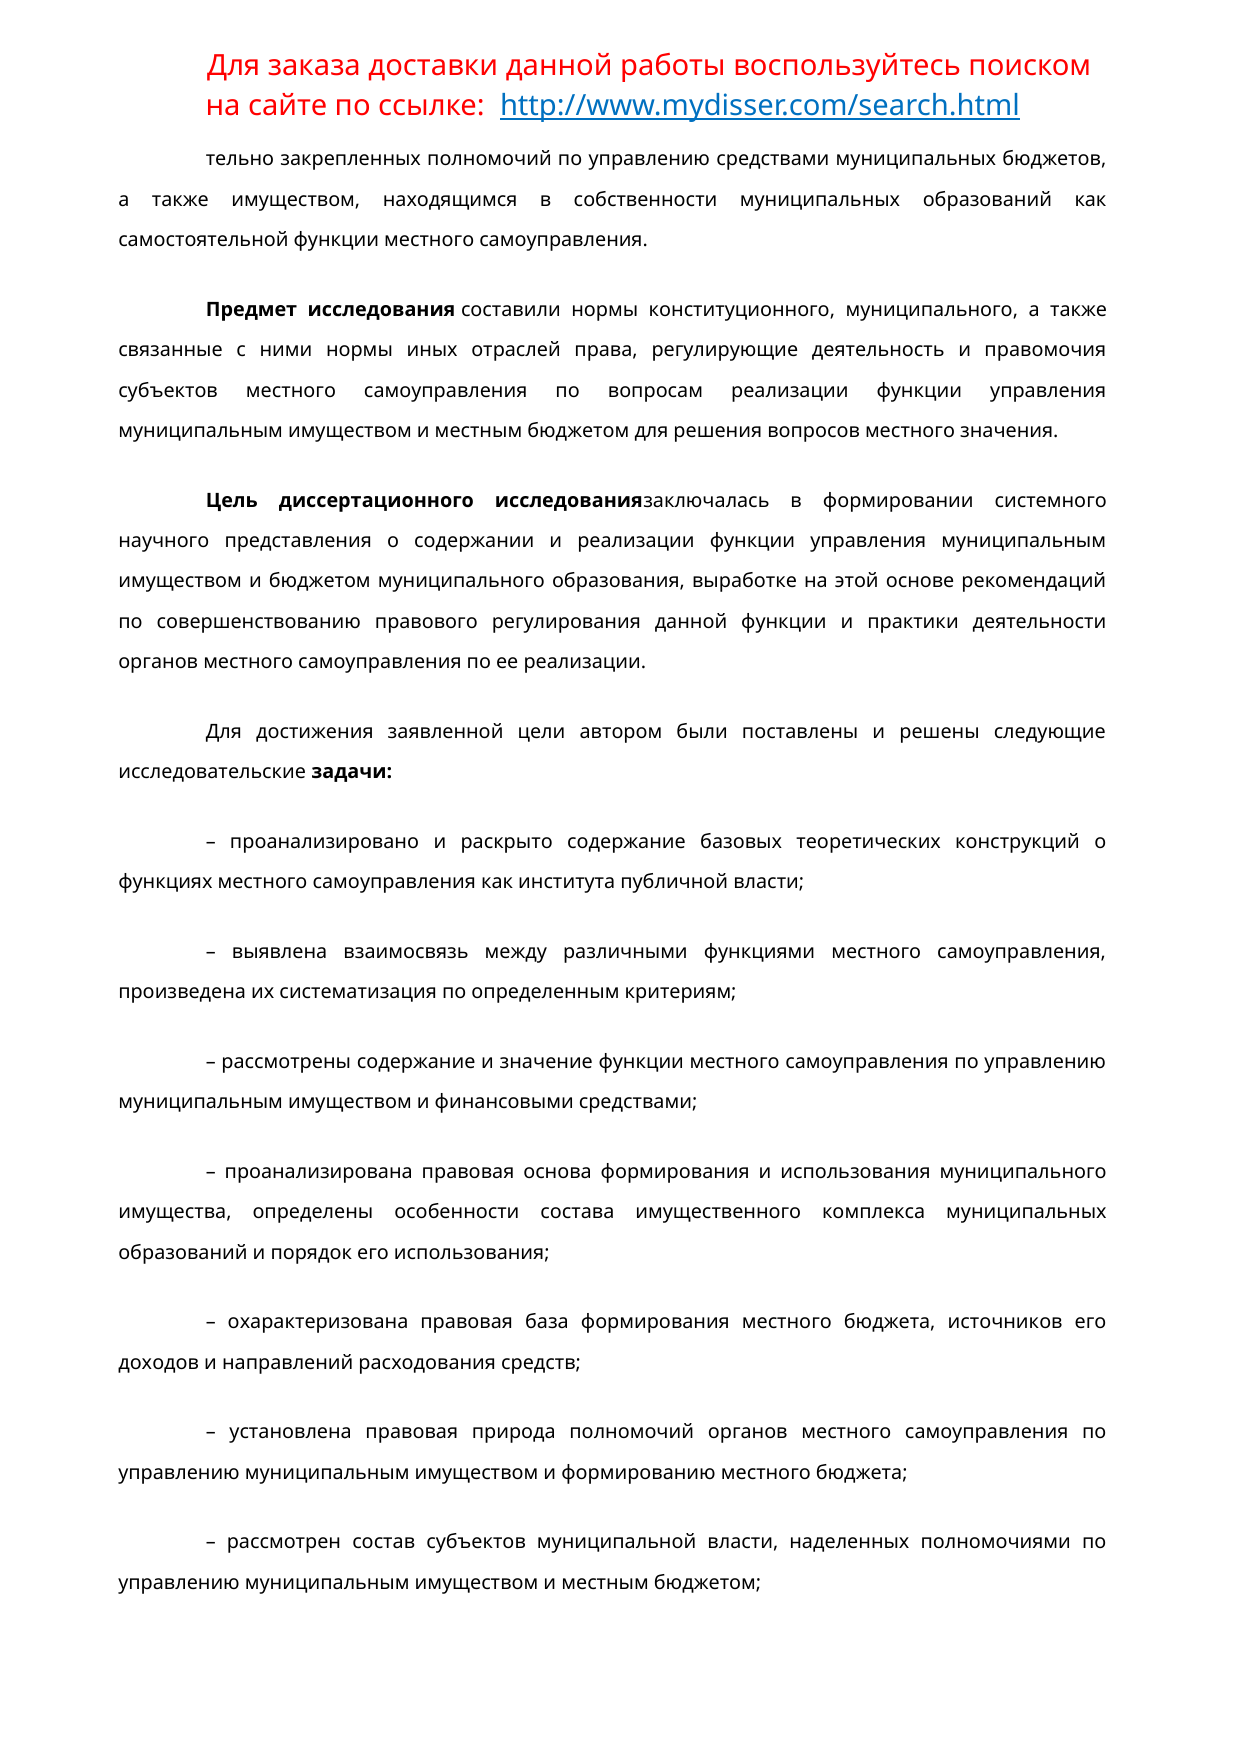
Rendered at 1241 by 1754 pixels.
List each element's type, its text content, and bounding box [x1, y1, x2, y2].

text – выявлена взаимосвязь между различными функциями местного самоуправления, произведена их систематизация по определенным критериям; [118, 937, 1107, 1004]
text – проанализирована правовая основа формирования и использования муниципального имущества, определены особенности состава имущественного комплекса муниципальных образований и порядок его использования; [118, 1157, 1107, 1265]
text – установлена правовая природа полномочий органов местного самоуправления по управлению муниципальным имуществом и формированию местного бюджета; [118, 1417, 1107, 1485]
text Предмет исследования составили нормы конституционного, муниципального, а также связанные с ними нормы иных отраслей права, регулирующие деятельность и правомочия субъектов местного самоуправления по вопросам реализации функции управления муниципальным имуществом и местным бюджетом для решения вопросов местного значения. [118, 295, 1107, 443]
text тельно закрепленных полномочий по управлению средствами муниципальных бюджетов, а также имуществом, находящимся в собственности муниципальных образований как самостоятельной функции местного самоуправления. [118, 144, 1107, 252]
text – рассмотрены содержание и значение функции местного самоуправления по управлению муниципальным имуществом и финансовыми средствами; [118, 1047, 1107, 1114]
text – охарактеризована правовая база формирования местного бюджета, источников его доходов и направлений расходования средств; [118, 1307, 1107, 1375]
text Для достижения заявленной цели автором были поставлены и решены следующие исследовательские задачи: [118, 717, 1107, 784]
text Цель диссертационного исследованиязаключалась в формировании системного научного представления о содержании и реализации функции управления муниципальным имуществом и бюджетом муниципального образования, выработке на этой основе рекомендаций по совершенствованию правового регулирования данной функции и практики деятельности органов местного самоуправления по ее реализации. [118, 486, 1107, 674]
text – рассмотрен состав субъектов муниципальной власти, наделенных полномочиями по управлению муниципальным имуществом и местным бюджетом; [118, 1527, 1107, 1595]
text – проанализировано и раскрыто содержание базовых теоретических конструкций о функциях местного самоуправления как института публичной власти; [118, 827, 1107, 894]
